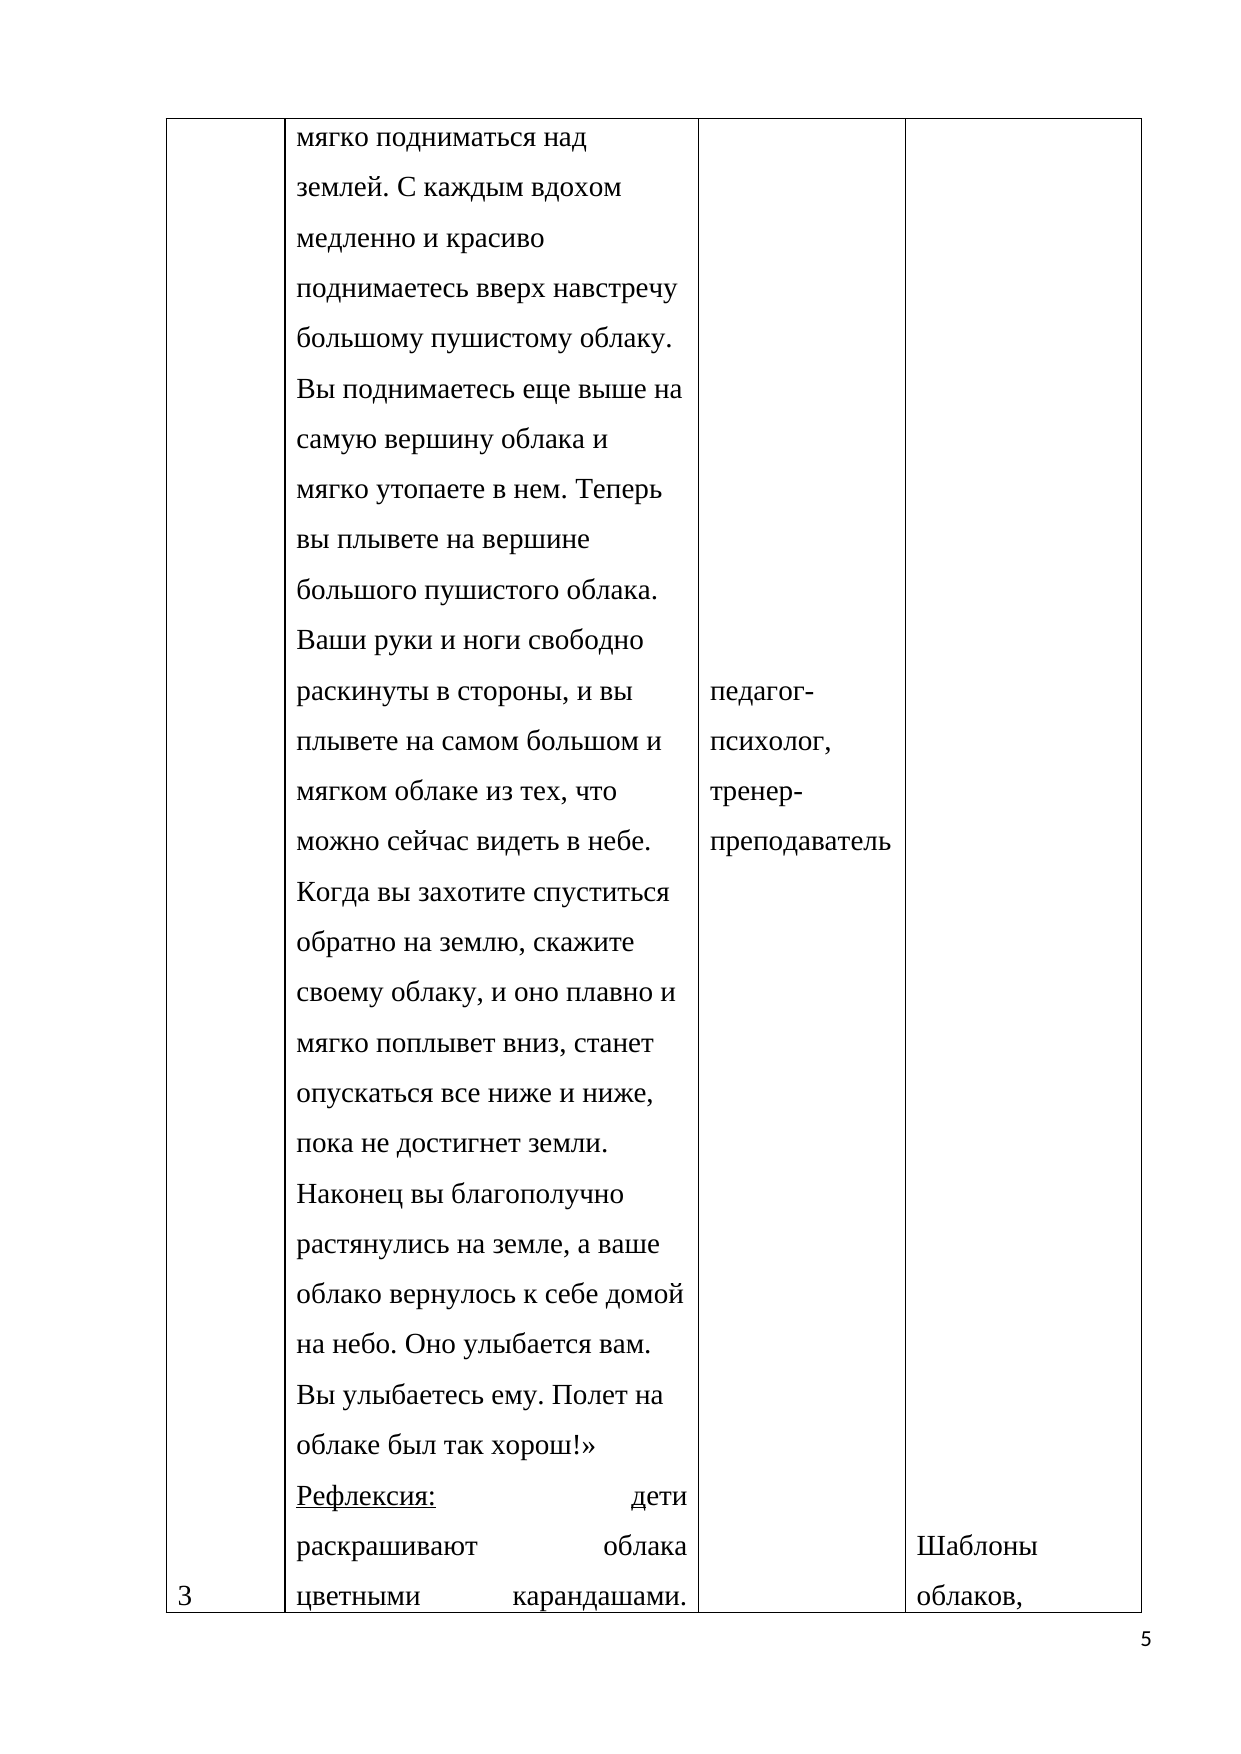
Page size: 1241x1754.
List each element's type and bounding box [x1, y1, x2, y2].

table_cell [699, 119, 905, 1612]
table_cell [286, 119, 698, 1612]
table_cell [906, 119, 1141, 1612]
table_cell [167, 119, 284, 1612]
